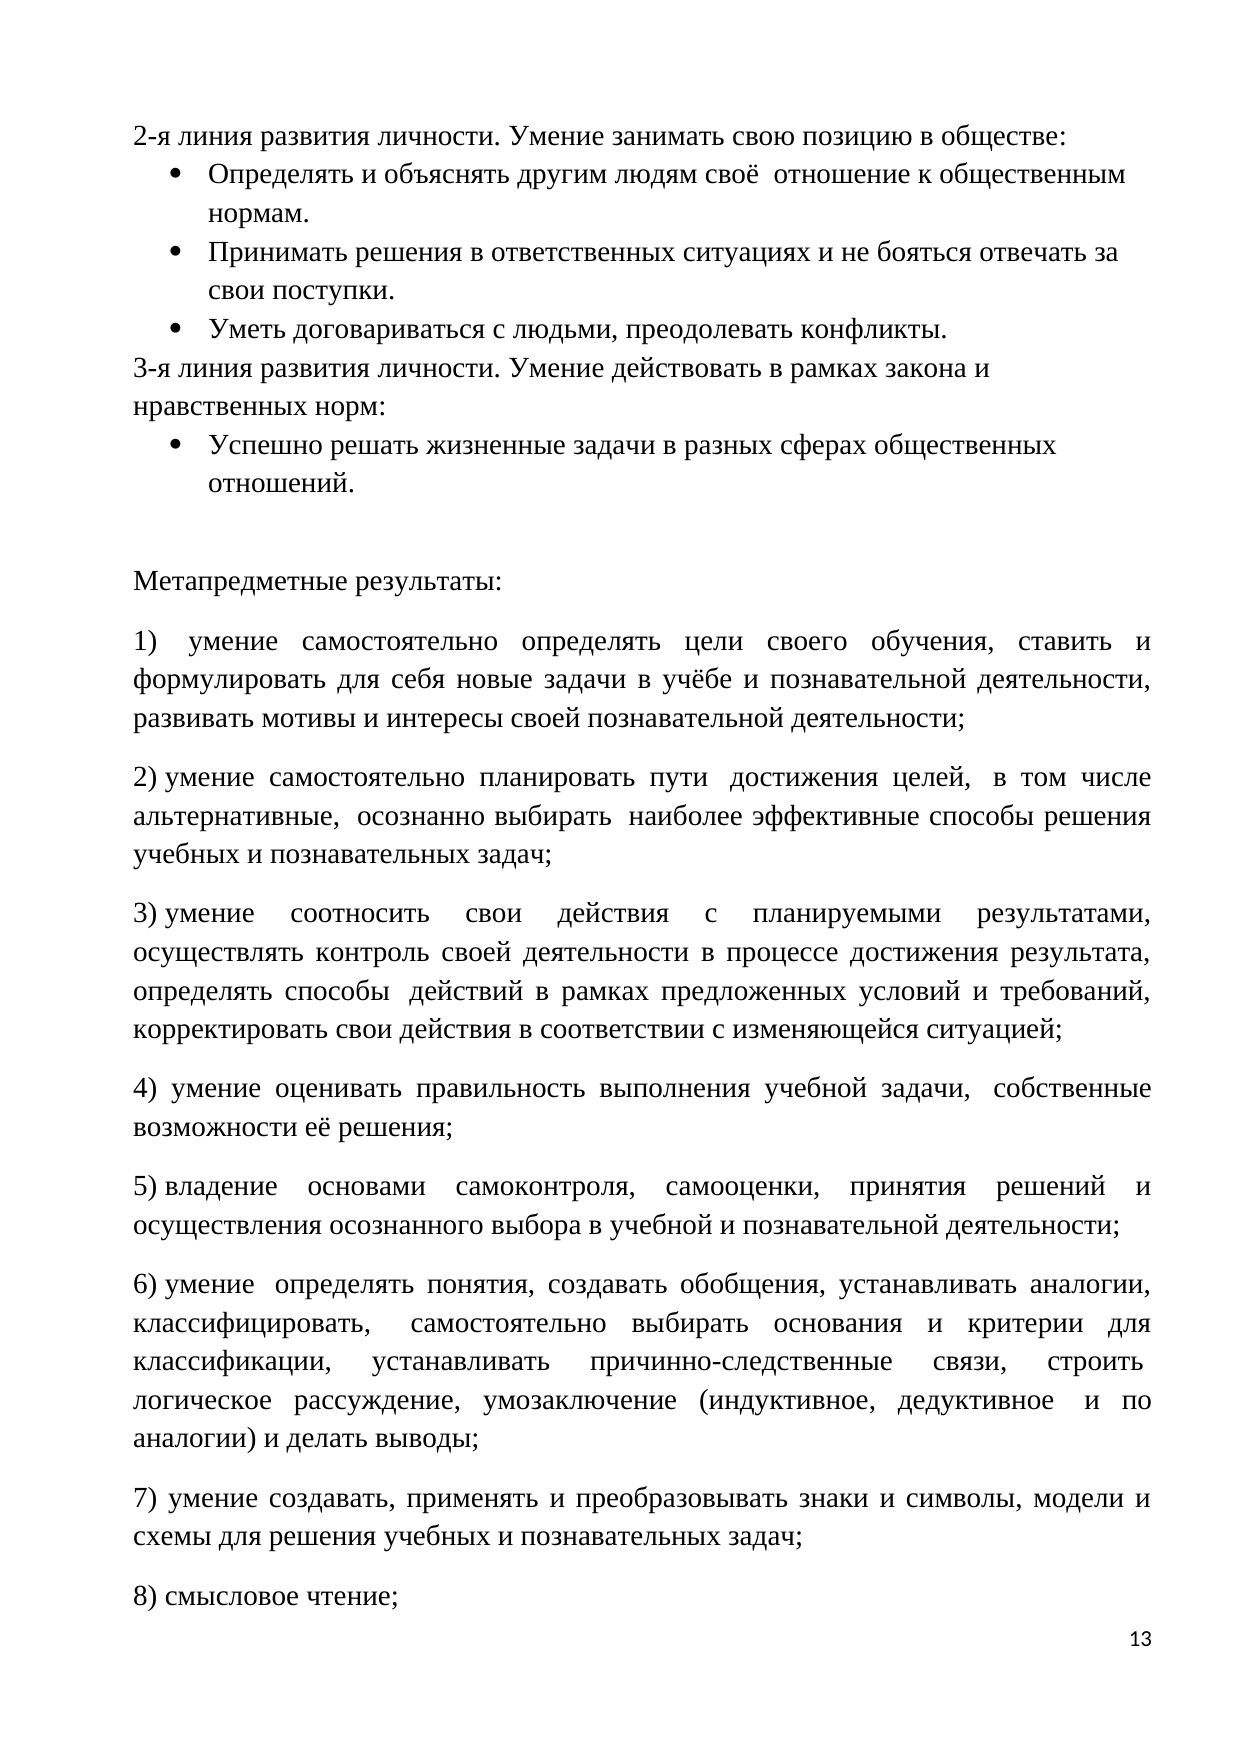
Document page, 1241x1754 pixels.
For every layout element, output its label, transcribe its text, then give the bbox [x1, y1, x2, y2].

list Уметь договариваться с людьми, преодолевать конфликты. [170, 311, 1152, 345]
text 3-я линия развития личности. Умение действовать в рамках закона и нравственных норм: [133, 350, 1152, 422]
text 3) умение соотносить свои действия с планируемыми результатами, осуществлять контроль своей деятельности в процессе достижения результата, определять способы действий в рамках предложенных условий и требований, корректировать свои действия в соответствии с изменяющейся ситуацией; [133, 896, 1152, 1045]
text 1) умение самостоятельно определять цели своего обучения, ставить и формулировать для себя новые задачи в учёбе и познавательной деятельности, развивать мотивы и интересы своей познавательной деятельности; [133, 623, 1152, 733]
text 2-я линия развития личности. Умение занимать свою позицию в обществе: [133, 118, 1152, 152]
text 8) смысловое чтение; [133, 1578, 1152, 1611]
text 7) умение создавать, применять и преобразовывать знаки и символы, модели и схемы для решения учебных и познавательных задач; [133, 1480, 1152, 1552]
list Успешно решать жизненные задачи в разных сферах общественных отношений. [170, 427, 1152, 499]
text 6) умение определять понятия, создавать обобщения, устанавливать аналогии, классифицировать, самостоятельно выбирать основания и критерии для классификации, устанавливать причинно-следственные связи, строить логическое рассуждение, умозаключение (индуктивное, дедуктивное и по аналогии) и делать выводы; [133, 1266, 1152, 1454]
text Метапредметные результаты: [133, 563, 1152, 597]
text 5) владение основами самоконтроля, самооценки, принятия решений и осуществления осознанного выбора в учебной и познавательной деятельности; [133, 1168, 1152, 1241]
list Принимать решения в ответственных ситуациях и не бояться отвечать за свои поступки. [170, 234, 1152, 306]
text 2) умение самостоятельно планировать пути достижения целей, в том числе альтернативные, осознанно выбирать наиболее эффективные способы решения учебных и познавательных задач; [133, 759, 1152, 870]
list Определять и объяснять другим людям своё отношение к общественным нормам. [170, 157, 1152, 229]
text 4) умение оценивать правильность выполнения учебной задачи, собственные возможности её решения; [133, 1071, 1152, 1143]
